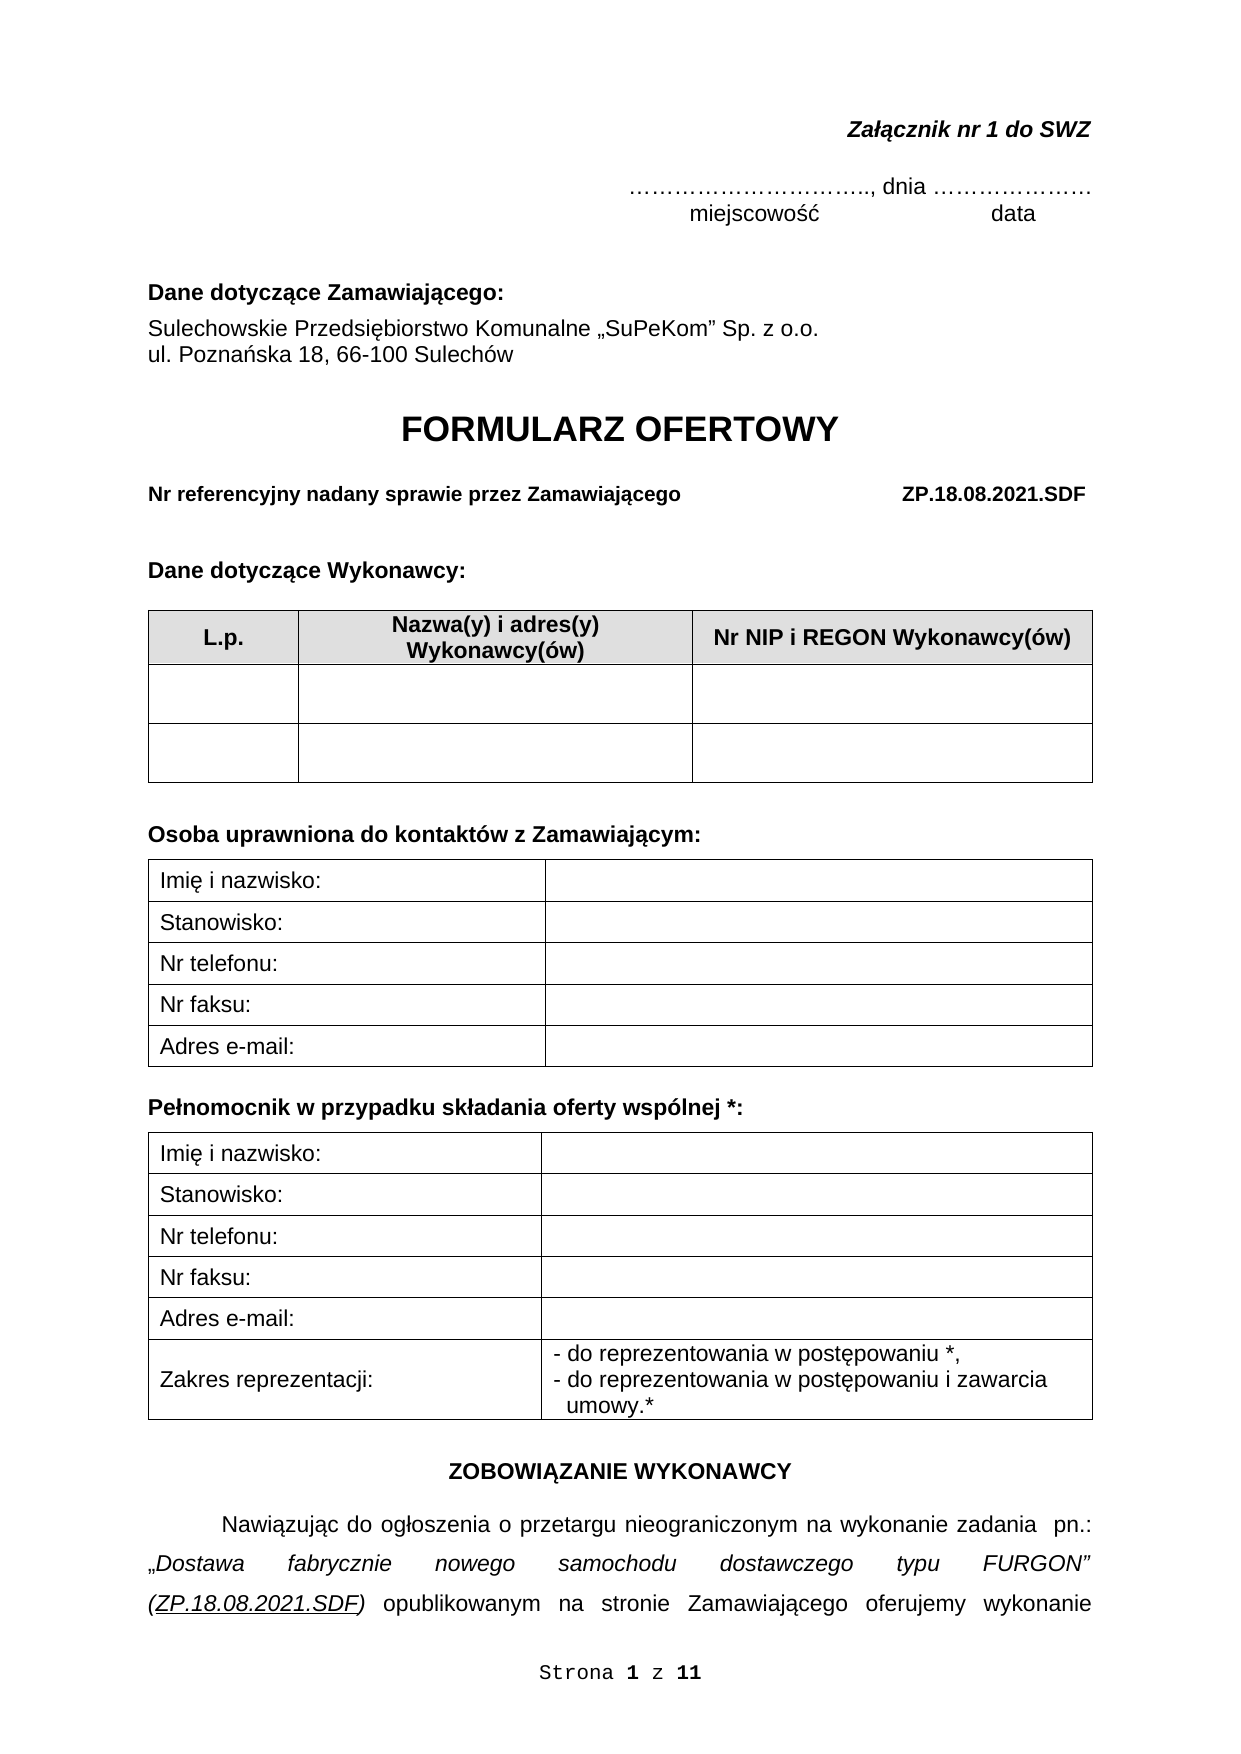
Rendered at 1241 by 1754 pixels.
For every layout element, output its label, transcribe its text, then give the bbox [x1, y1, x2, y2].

table_cell Stanowisko: [149, 902, 545, 942]
table_cell Adres e-mail: [149, 1298, 541, 1339]
table_header Nr NIP i REGON Wykonawcy(ów) [693, 611, 1092, 663]
text Osoba uprawniona do kontaktów z Zamawiającym: [148, 821, 1092, 847]
table_cell [546, 943, 1092, 983]
table_header [542, 1133, 1092, 1173]
table_cell [149, 724, 298, 782]
text Dane dotyczące Wykonawcy: [148, 557, 1092, 583]
text Pełnomocnik w przypadku składania oferty wspólnej *: [148, 1093, 1092, 1120]
table_cell [542, 1257, 1092, 1297]
table_header Nazwa(y) i adres(y) Wykonawcy(ów) [299, 611, 692, 663]
table_cell [542, 1216, 1092, 1256]
table_cell Adres e-mail: [149, 1026, 545, 1066]
table_cell [149, 665, 298, 723]
table_header L.p. [149, 611, 298, 663]
table_cell [693, 665, 1092, 723]
table_cell Nr faksu: [149, 1257, 541, 1297]
table_cell [542, 1174, 1092, 1214]
table_header ZP.18.08.2021.SDF [830, 482, 1093, 519]
text miejscowość data [148, 199, 1092, 226]
text ZOBOWIĄZANIE WYKONAWCY [148, 1458, 1092, 1484]
table_cell [693, 724, 1092, 782]
text ………………………….., dnia ………………… [148, 173, 1092, 199]
table_header Imię i nazwisko: [149, 860, 545, 901]
text Dane dotyczące Zamawiającego: [148, 278, 1092, 305]
text ul. Poznańska 18, 66-100 Sulechów [148, 341, 1092, 367]
table_cell [546, 902, 1092, 942]
table_cell Zakres reprezentacji: [149, 1340, 541, 1419]
table_cell - do reprezentowania w postępowaniu *, - do reprezentowania w postępowaniu i zawarcia umowy.* [542, 1340, 1092, 1419]
table_header Nr referencyjny nadany sprawie przez Zamawiającego [148, 482, 830, 519]
table_cell [546, 1026, 1092, 1066]
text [148, 1511, 1092, 1616]
table_cell Nr telefonu: [149, 943, 545, 983]
table_cell [299, 665, 692, 723]
table_header Imię i nazwisko: [149, 1133, 541, 1173]
table_cell [299, 724, 692, 782]
table_cell Stanowisko: [149, 1174, 541, 1214]
table_cell Nr faksu: [149, 985, 545, 1025]
table_cell [546, 985, 1092, 1025]
text Sulechowskie Przedsiębiorstwo Komunalne „SuPeKom” Sp. z o.o. [148, 314, 1092, 341]
text FORMULARZ OFERTOWY [148, 408, 1092, 449]
table_cell Nr telefonu: [149, 1216, 541, 1256]
table_header [546, 860, 1092, 901]
table_cell [542, 1298, 1092, 1339]
text Załącznik nr 1 do SWZ [148, 116, 1092, 142]
